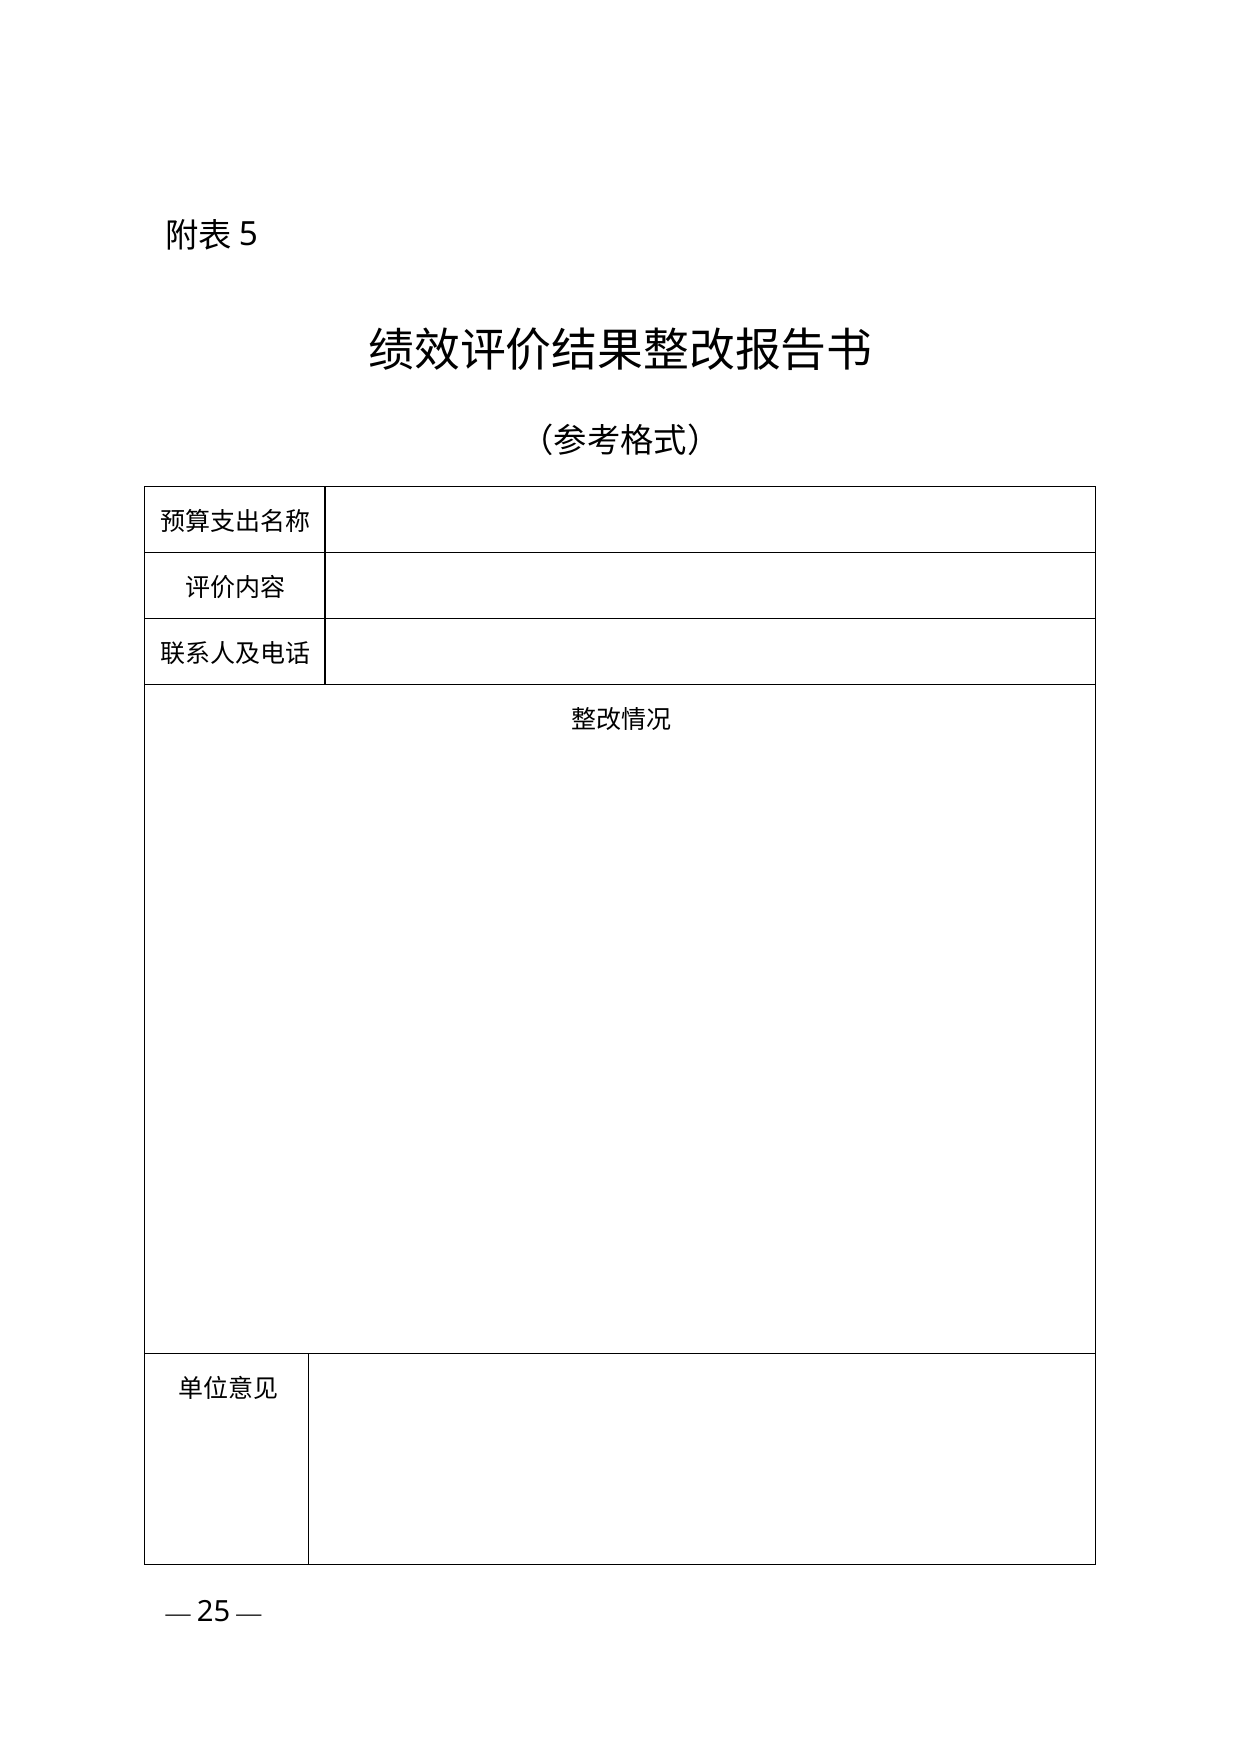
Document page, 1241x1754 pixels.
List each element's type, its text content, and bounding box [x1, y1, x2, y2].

table_cell 联系人及电话 [145, 619, 324, 684]
text 附表5 [165, 200, 1075, 265]
table_cell [326, 553, 1095, 618]
table_header [326, 487, 1095, 552]
text 绩效评价结果整改报告书 [165, 298, 1075, 395]
table_cell 单位意见 [145, 1354, 308, 1564]
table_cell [309, 1354, 1095, 1564]
table_cell 评价内容 [145, 553, 324, 618]
table_header 预算支出名称 [145, 487, 324, 552]
table_cell [326, 619, 1095, 684]
text （参考格式） [165, 405, 1075, 470]
table_cell 整改情况 [145, 685, 1095, 1353]
